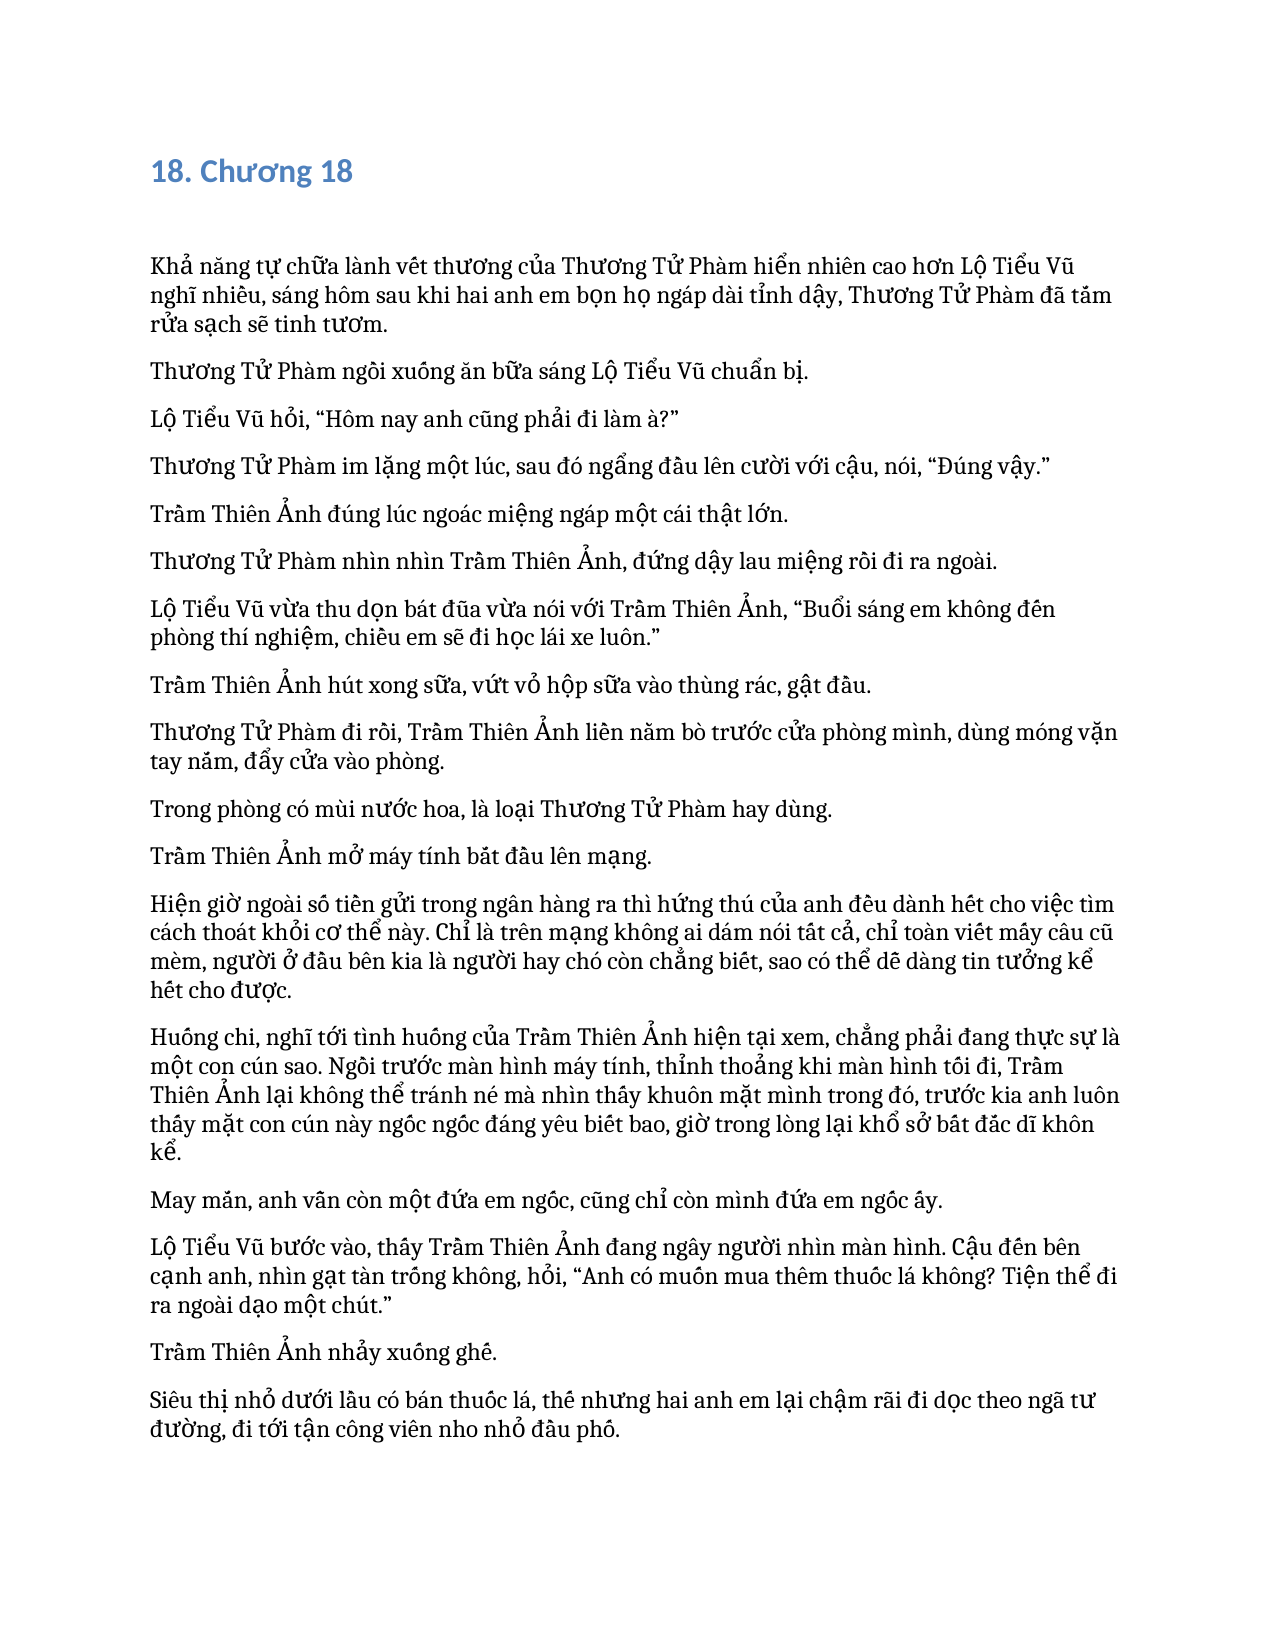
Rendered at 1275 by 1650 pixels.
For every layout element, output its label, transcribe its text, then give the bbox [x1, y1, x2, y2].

text Trầm Thiên Ảnh mở máy tính bắt đầu lên mạng. [150, 842, 1125, 871]
text Thương Tử Phàm đi rồi, Trầm Thiên Ảnh liền nằm bò trước cửa phòng mình, dùng móng vặn tay nắm, đẩy cửa vào phòng. [150, 718, 1125, 776]
text Huống chi, nghĩ tới tình huống của Trầm Thiên Ảnh hiện tại xem, chẳng phải đang thực sự là một con cún sao. Ngồi trước màn hình máy tính, thỉnh thoảng khi màn hình tối đi, Trầm Thiên Ảnh lại không thể tránh né mà nhìn thấy khuôn mặt mình trong đó, trước kia anh luôn thấy mặt con cún này ngốc ngốc đáng yêu biết bao, giờ trong lòng lại khổ sở bất đắc dĩ khôn kể. [150, 1023, 1125, 1167]
text Trầm Thiên Ảnh hút xong sữa, vứt vỏ hộp sữa vào thùng rác, gật đầu. [150, 671, 1125, 699]
text Trầm Thiên Ảnh đúng lúc ngoác miệng ngáp một cái thật lớn. [150, 499, 1125, 528]
text Siêu thị nhỏ dưới lầu có bán thuốc lá, thế nhưng hai anh em lại chậm rãi đi dọc theo ngã tư đường, đi tới tận công viên nho nhỏ đầu phố. [150, 1386, 1125, 1443]
text Thương Tử Phàm ngồi xuống ăn bữa sáng Lộ Tiểu Vũ chuẩn bị. [150, 357, 1125, 386]
text Thương Tử Phàm nhìn nhìn Trầm Thiên Ảnh, đứng dậy lau miệng rồi đi ra ngoài. [150, 547, 1125, 576]
text Lộ Tiểu Vũ hỏi, “Hôm nay anh cũng phải đi làm à?” [150, 404, 1125, 433]
text Trong phòng có mùi nước hoa, là loại Thương Tử Phàm hay dùng. [150, 794, 1125, 823]
text Lộ Tiểu Vũ bước vào, thấy Trầm Thiên Ảnh đang ngây người nhìn màn hình. Cậu đến bên cạnh anh, nhìn gạt tàn trống không, hỏi, “Anh có muốn mua thêm thuốc lá không? Tiện thể đi ra ngoài dạo một chút.” [150, 1233, 1125, 1319]
text Lộ Tiểu Vũ vừa thu dọn bát đũa vừa nói với Trầm Thiên Ảnh, “Buổi sáng em không đến phòng thí nghiệm, chiều em sẽ đi học lái xe luôn.” [150, 594, 1125, 652]
subtitle 18. Chương 18 [150, 150, 1125, 191]
text Hiện giờ ngoài số tiền gửi trong ngân hàng ra thì hứng thú của anh đều dành hết cho việc tìm cách thoát khỏi cơ thể này. Chỉ là trên mạng không ai dám nói tất cả, chỉ toàn viết mấy câu cũ mèm, người ở đầu bên kia là người hay chó còn chẳng biết, sao có thể dễ dàng tin tưởng kể hết cho được. [150, 889, 1125, 1004]
text May mắn, anh vẫn còn một đứa em ngốc, cũng chỉ còn mình đứa em ngốc ấy. [150, 1186, 1125, 1214]
text Trầm Thiên Ảnh nhảy xuống ghế. [150, 1338, 1125, 1367]
text Khả năng tự chữa lành vết thương của Thương Tử Phàm hiển nhiên cao hơn Lộ Tiểu Vũ nghĩ nhiều, sáng hôm sau khi hai anh em bọn họ ngáp dài tỉnh dậy, Thương Tử Phàm đã tắm rửa sạch sẽ tinh tươm. [150, 194, 1125, 338]
text Thương Tử Phàm im lặng một lúc, sau đó ngẩng đầu lên cười với cậu, nói, “Đúng vậy.” [150, 452, 1125, 481]
